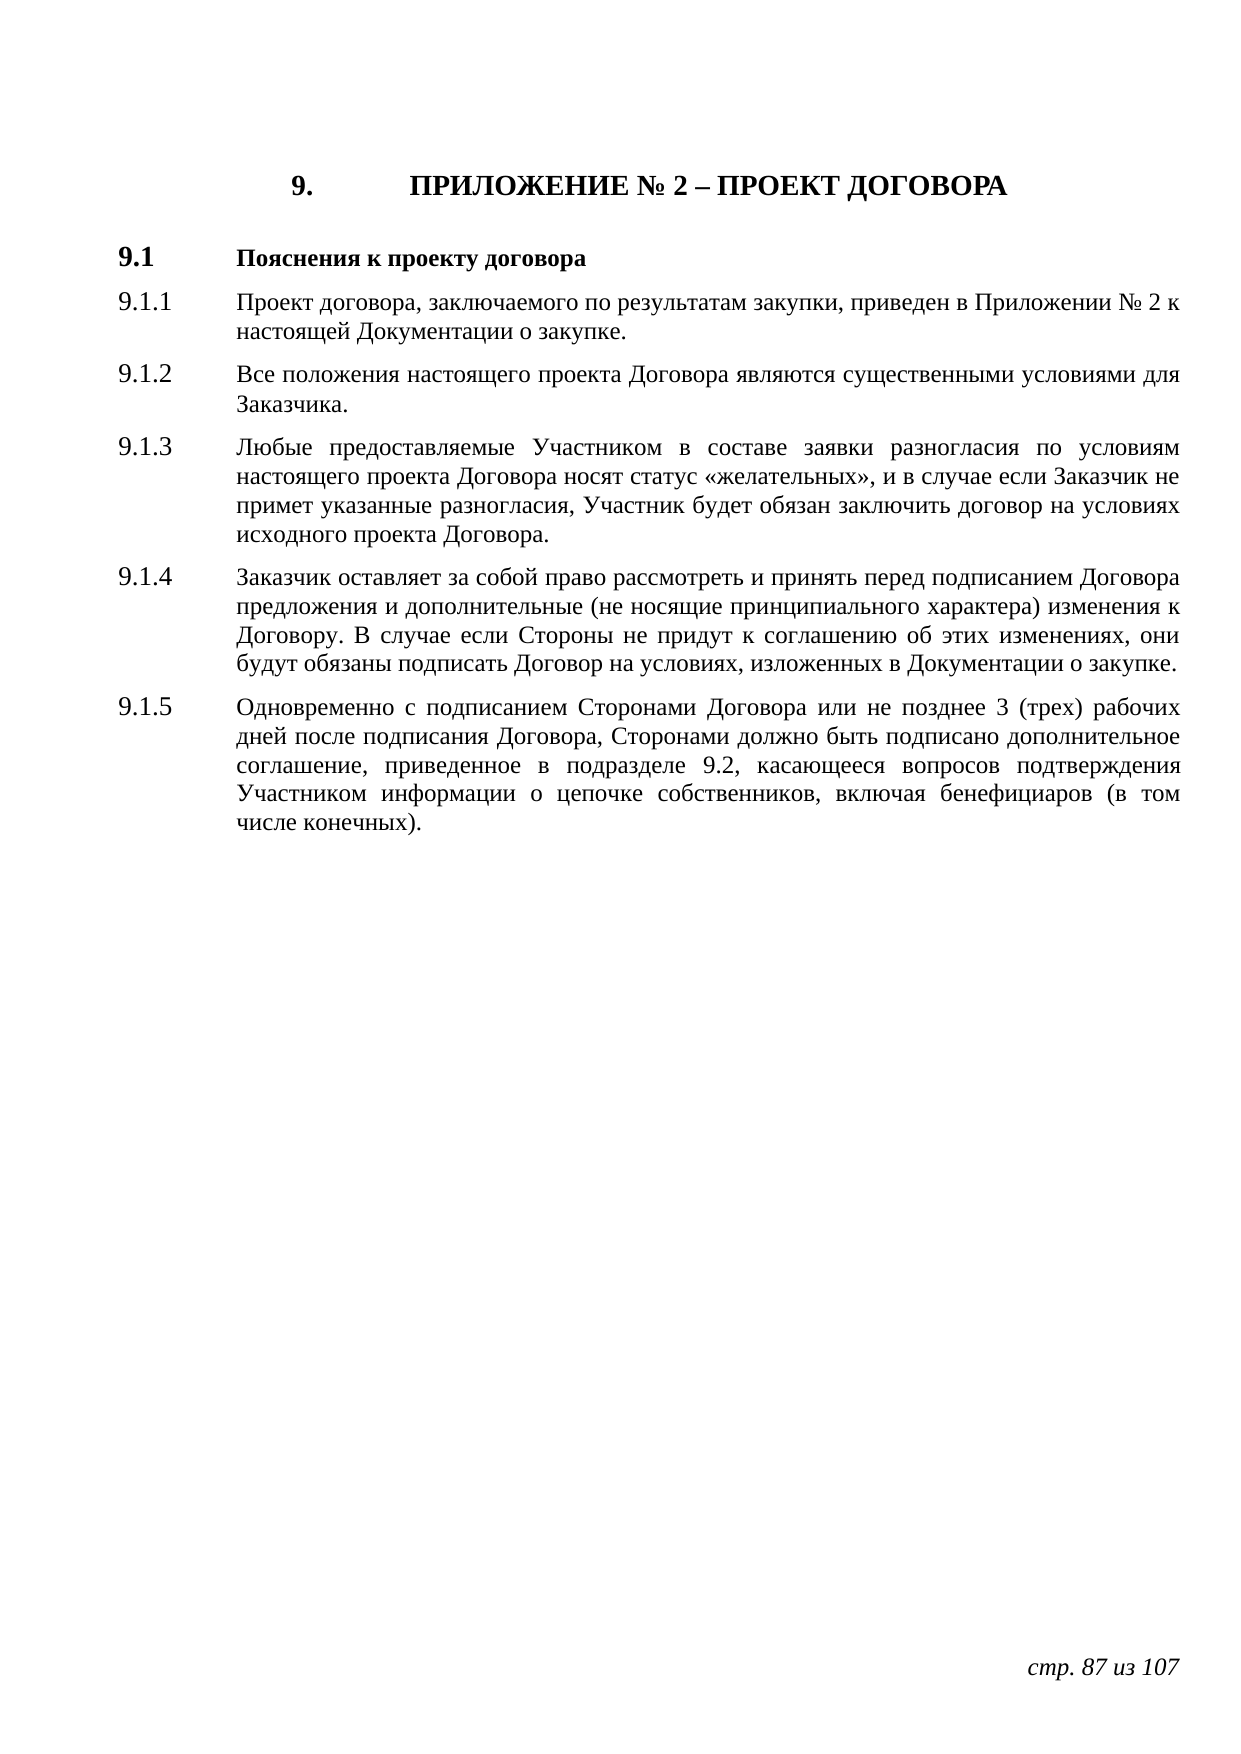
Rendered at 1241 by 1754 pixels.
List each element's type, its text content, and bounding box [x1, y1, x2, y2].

subtitle Пояснения к проекту договора [118, 239, 1181, 273]
text Одновременно с подписанием Сторонами Договора или не позднее 3 (трех) рабочих дней после подписания Договора, Сторонами должно быть подписано дополнительное соглашение, приведенное в подразделе 9.2, касающееся вопросов подтверждения Участником информации о цепочке собственников, включая бенефициаров (в том числе конечных). [118, 690, 1181, 836]
subtitle ПРИЛОЖЕНИЕ № 2 – ПРОЕКТ ДОГОВОРА [118, 168, 1181, 202]
text Любые предоставляемые Участником в составе заявки разногласия по условиям настоящего проекта Договора носят статус «желательных», и в случае если Заказчик не примет указанные разногласия, Участник будет обязан заключить договор на условиях исходного проекта Договора. [118, 430, 1181, 547]
text Заказчик оставляет за собой право рассмотреть и принять перед подписанием Договора предложения и дополнительные (не носящие принципиального характера) изменения к Договору. В случае если Стороны не придут к соглашению об этих изменениях, они будут обязаны подписать Договор на условиях, изложенных в Документации о закупке. [118, 560, 1181, 677]
text Все положения настоящего проекта Договора являются существенными условиями для Заказчика. [118, 358, 1181, 417]
text Проект договора, заключаемого по результатам закупки, приведен в Приложении № 2 к настоящей Документации о закупке. [118, 285, 1181, 345]
